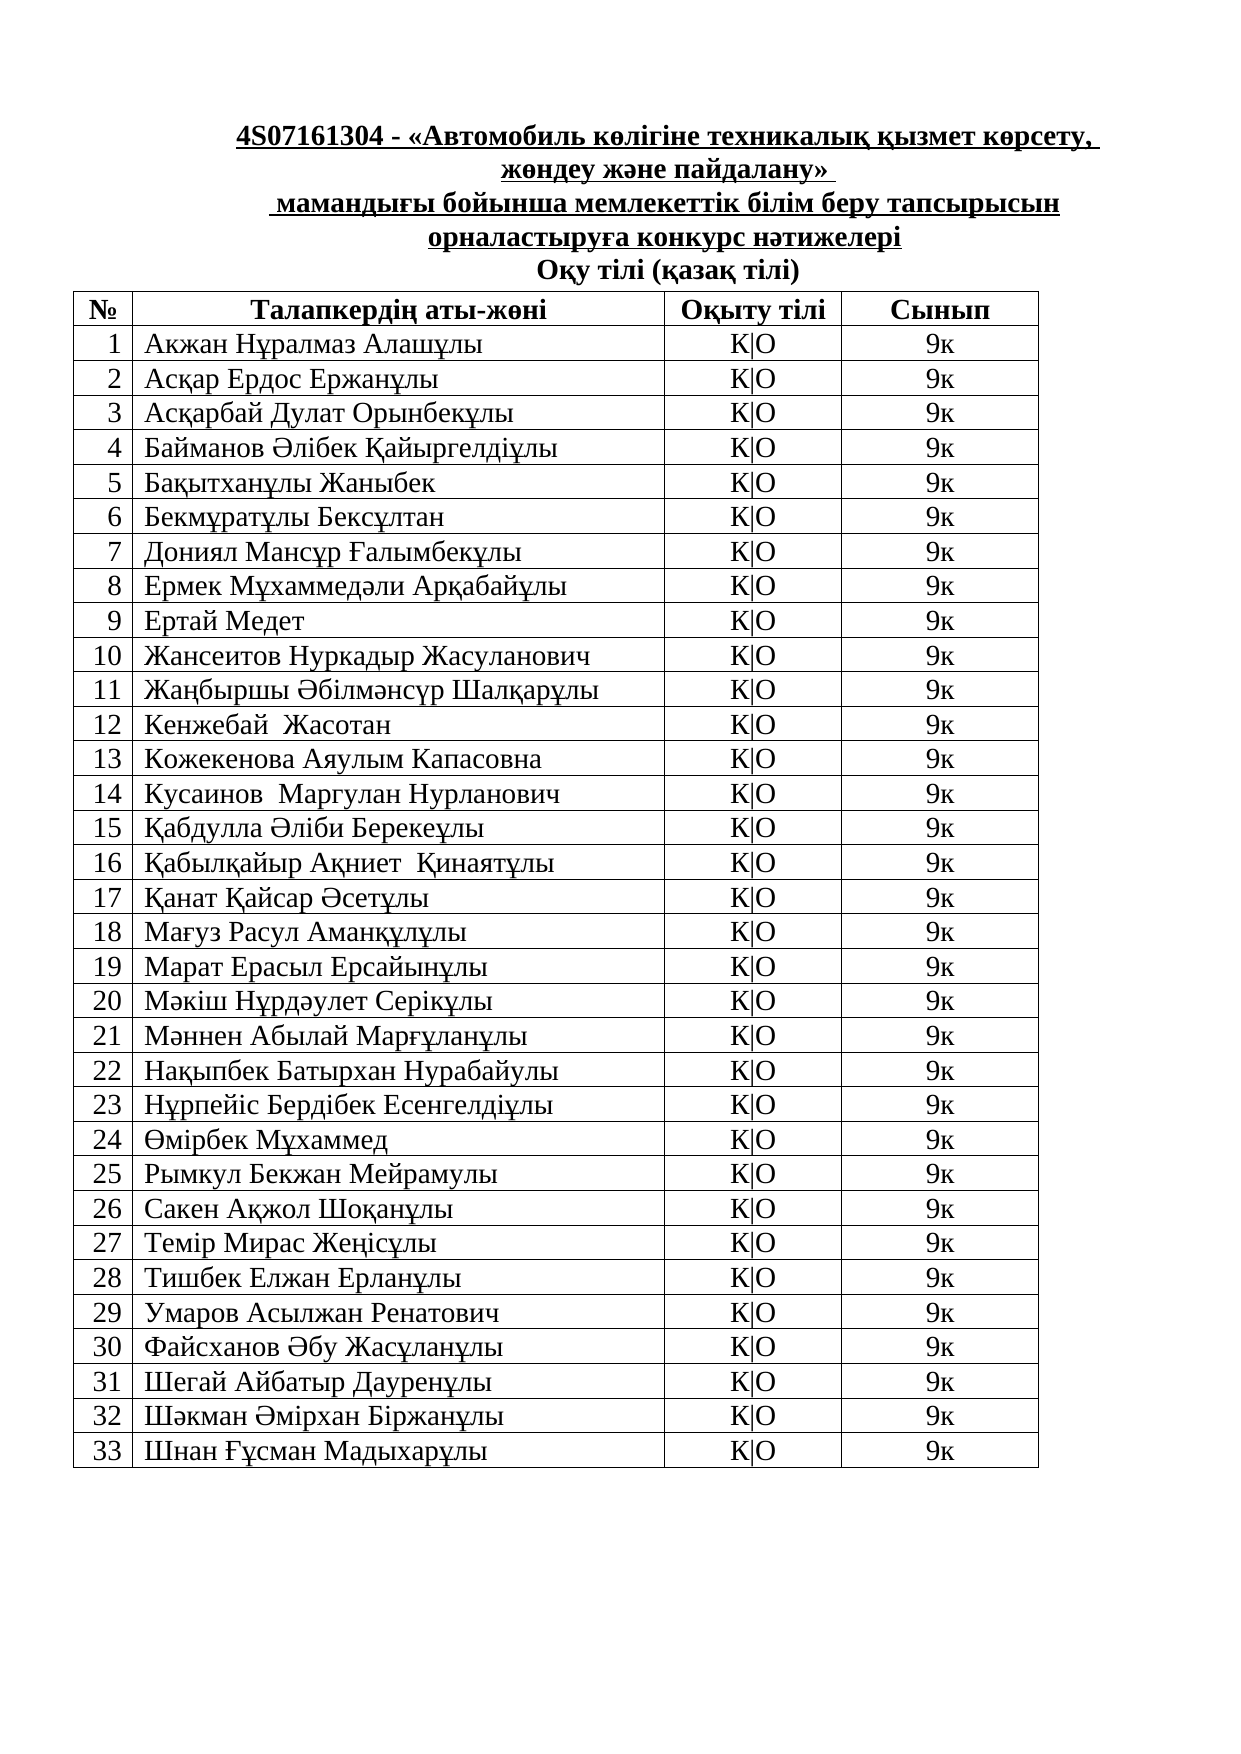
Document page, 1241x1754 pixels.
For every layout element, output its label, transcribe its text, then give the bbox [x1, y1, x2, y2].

table_cell 9к [842, 811, 1038, 844]
table_cell К|О [665, 430, 841, 464]
table_cell Жансеитов Нуркадыр Жасуланович [133, 638, 664, 671]
table_cell К|О [665, 776, 841, 809]
table_cell 19 [74, 949, 132, 982]
table_cell 10 [74, 638, 132, 671]
table_cell К|О [665, 1433, 841, 1467]
table_cell Ертай Медет [133, 603, 664, 637]
table_cell 6 [74, 499, 132, 533]
table_cell 9к [842, 741, 1038, 775]
table_cell 9к [842, 1364, 1038, 1397]
table_cell 9к [842, 1156, 1038, 1190]
table_cell 13 [74, 741, 132, 775]
table_cell 9к [842, 1295, 1038, 1328]
table_cell К|О [665, 534, 841, 567]
table_cell Шегай Айбатыр Дауренұлы [133, 1364, 664, 1397]
table_cell Сакен Ақжол Шоқанұлы [133, 1191, 664, 1224]
table_cell 9к [842, 499, 1038, 533]
table_cell 33 [74, 1433, 132, 1467]
table_cell 14 [74, 776, 132, 809]
text жөндеу және пайдалану» [177, 152, 1152, 185]
table_cell 7 [74, 534, 132, 567]
table_cell 9 [74, 603, 132, 637]
table_cell Қабдулла Әліби Берекеұлы [133, 811, 664, 844]
table_cell К|О [665, 326, 841, 360]
table_cell 9к [842, 638, 1038, 671]
table_cell 9к [842, 914, 1038, 948]
table_cell 32 [74, 1399, 132, 1432]
table_cell Дониял Мансұр Ғалымбекұлы [133, 534, 664, 567]
table_cell 9к [842, 1191, 1038, 1224]
table_cell 18 [74, 914, 132, 948]
table_cell 9к [842, 984, 1038, 1017]
table_cell Нұрпейіс Бердібек Есенгелдіұлы [133, 1087, 664, 1121]
table_cell К|О [665, 984, 841, 1017]
table_cell 22 [74, 1053, 132, 1086]
table_cell 9к [842, 845, 1038, 879]
table_cell 25 [74, 1156, 132, 1190]
table_cell Қабылқайыр Ақниет Қинаятұлы [133, 845, 664, 879]
table_cell К|О [665, 361, 841, 394]
table_cell 9к [842, 1018, 1038, 1052]
table_cell 4 [74, 430, 132, 464]
table_cell Асқар Ердос Ержанұлы [133, 361, 664, 394]
table_cell Кусаинов Маргулан Нурланович [133, 776, 664, 809]
table_cell Шнан Ғұсман Мадыхарұлы [133, 1433, 664, 1467]
table_header № [74, 292, 132, 325]
table_cell 28 [74, 1260, 132, 1294]
table_cell Ермек Мұхаммедәли Арқабайұлы [133, 569, 664, 602]
text 4S07161304 - «Автомобиль көлігіне техникалық қызмет көрсету, [177, 118, 1152, 152]
table_cell 9к [842, 949, 1038, 982]
table_cell К|О [665, 1329, 841, 1363]
table_cell 9к [842, 1226, 1038, 1259]
table_cell К|О [665, 1364, 841, 1397]
table_cell К|О [665, 569, 841, 602]
table_cell К|О [665, 1018, 841, 1052]
table_cell 21 [74, 1018, 132, 1052]
table_cell Шәкман Әмірхан Біржанұлы [133, 1399, 664, 1432]
table_cell Мәкіш Нұрдәулет Серікұлы [133, 984, 664, 1017]
table_cell Бақытханұлы Жаныбек [133, 465, 664, 498]
table_cell К|О [665, 741, 841, 775]
table_header Оқыту тілі [665, 292, 841, 325]
table_cell 9к [842, 1433, 1038, 1467]
table_cell 9к [842, 776, 1038, 809]
table_cell Асқарбай Дулат Орынбекұлы [133, 396, 664, 429]
table_cell 5 [74, 465, 132, 498]
table_cell 9к [842, 534, 1038, 567]
table_cell 9к [842, 430, 1038, 464]
table_cell Мағуз Расул Аманқұлұлы [133, 914, 664, 948]
table_cell К|О [665, 672, 841, 706]
table_cell К|О [665, 707, 841, 740]
table_cell К|О [665, 811, 841, 844]
table_cell Акжан Нұралмаз Алашұлы [133, 326, 664, 360]
table_cell К|О [665, 465, 841, 498]
table_cell Кенжебай Жасотан [133, 707, 664, 740]
table_cell 17 [74, 880, 132, 913]
table_cell К|О [665, 1226, 841, 1259]
table_cell Жаңбыршы Әбілмәнсүр Шалқарұлы [133, 672, 664, 706]
table_cell Тишбек Елжан Ерланұлы [133, 1260, 664, 1294]
table_cell 3 [74, 396, 132, 429]
table_cell 9к [842, 326, 1038, 360]
table_cell Умаров Асылжан Ренатович [133, 1295, 664, 1328]
table_cell 16 [74, 845, 132, 879]
table_cell 30 [74, 1329, 132, 1363]
table_cell К|О [665, 1122, 841, 1155]
table_cell Байманов Әлібек Қайыргелдіұлы [133, 430, 664, 464]
table_cell 9к [842, 672, 1038, 706]
table_cell К|О [665, 1053, 841, 1086]
table_cell 9к [842, 1087, 1038, 1121]
table_cell К|О [665, 1399, 841, 1432]
table_cell 9к [842, 1329, 1038, 1363]
table_cell Мәннен Абылай Марғұланұлы [133, 1018, 664, 1052]
table_cell К|О [665, 1191, 841, 1224]
table_cell 24 [74, 1122, 132, 1155]
table_cell К|О [665, 914, 841, 948]
table_cell 29 [74, 1295, 132, 1328]
table_cell 26 [74, 1191, 132, 1224]
table_cell 2 [74, 361, 132, 394]
table_cell К|О [665, 1260, 841, 1294]
table_cell 27 [74, 1226, 132, 1259]
table_cell 9к [842, 707, 1038, 740]
table_cell К|О [665, 1156, 841, 1190]
table_cell 9к [842, 1260, 1038, 1294]
table_cell Бекмұратұлы Бексұлтан [133, 499, 664, 533]
text Оқу тілі (қазақ тілі) [177, 252, 1152, 286]
table_cell 9к [842, 1053, 1038, 1086]
table_cell Файсханов Әбу Жасұланұлы [133, 1329, 664, 1363]
table_cell 1 [74, 326, 132, 360]
table_cell К|О [665, 638, 841, 671]
table_cell К|О [665, 845, 841, 879]
table_cell Темір Мирас Жеңісұлы [133, 1226, 664, 1259]
table_cell К|О [665, 499, 841, 533]
table_cell 9к [842, 465, 1038, 498]
table_cell 20 [74, 984, 132, 1017]
table_cell К|О [665, 1087, 841, 1121]
table_header Талапкердің аты-жөні [133, 292, 664, 325]
table_cell 9к [842, 396, 1038, 429]
table_cell Рымкул Бекжан Мейрамулы [133, 1156, 664, 1190]
table_cell К|О [665, 603, 841, 637]
table_cell Кожекенова Аяулым Капасовна [133, 741, 664, 775]
table_cell Өмірбек Мұхаммед [133, 1122, 664, 1155]
table_cell 9к [842, 880, 1038, 913]
table_cell 9к [842, 1399, 1038, 1432]
text мамандығы бойынша мемлекеттік білім беру тапсырысын орналастыруға конкурс нәтижелері [177, 185, 1152, 252]
table_header Сынып [842, 292, 1038, 325]
table_cell 23 [74, 1087, 132, 1121]
table_cell 31 [74, 1364, 132, 1397]
table_cell 12 [74, 707, 132, 740]
table_cell К|О [665, 949, 841, 982]
table_cell К|О [665, 396, 841, 429]
table_cell К|О [665, 880, 841, 913]
table_cell 15 [74, 811, 132, 844]
table_cell 9к [842, 1122, 1038, 1155]
table_cell Нақыпбек Батырхан Нурабайулы [133, 1053, 664, 1086]
table_cell 9к [842, 569, 1038, 602]
table_cell 8 [74, 569, 132, 602]
table_cell Қанат Қайсар Әсетұлы [133, 880, 664, 913]
table_cell 11 [74, 672, 132, 706]
table_cell 9к [842, 361, 1038, 394]
table_cell К|О [665, 1295, 841, 1328]
table_cell 9к [842, 603, 1038, 637]
table_cell Марат Ерасыл Ерсайынұлы [133, 949, 664, 982]
